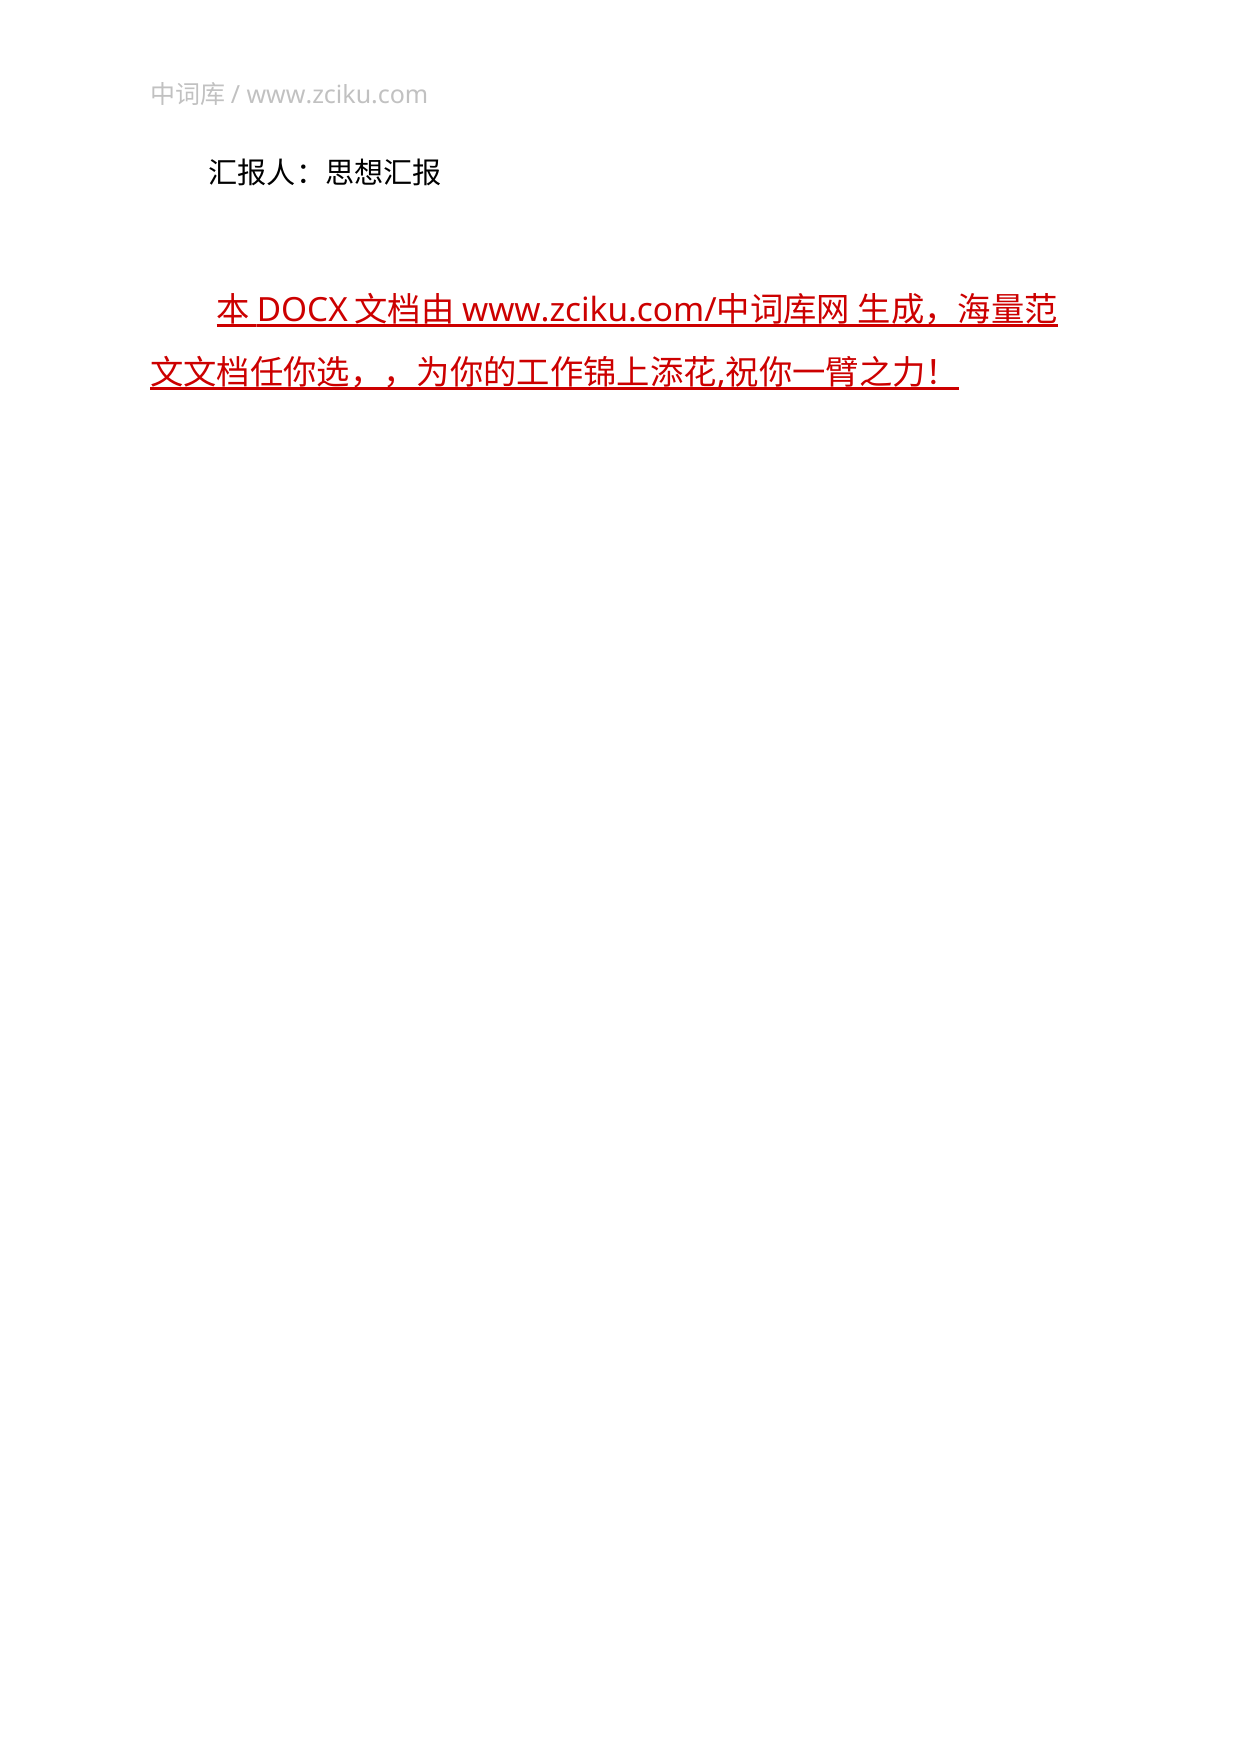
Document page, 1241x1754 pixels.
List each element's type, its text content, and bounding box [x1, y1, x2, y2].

text 汇报人：思想汇报 [150, 150, 1090, 192]
text 本DOCX文档由 www.zciku.com/中词库网 生成，海量范文文档任你选，，为你的工作锦上添花,祝你一臂之力！ [150, 283, 1090, 394]
